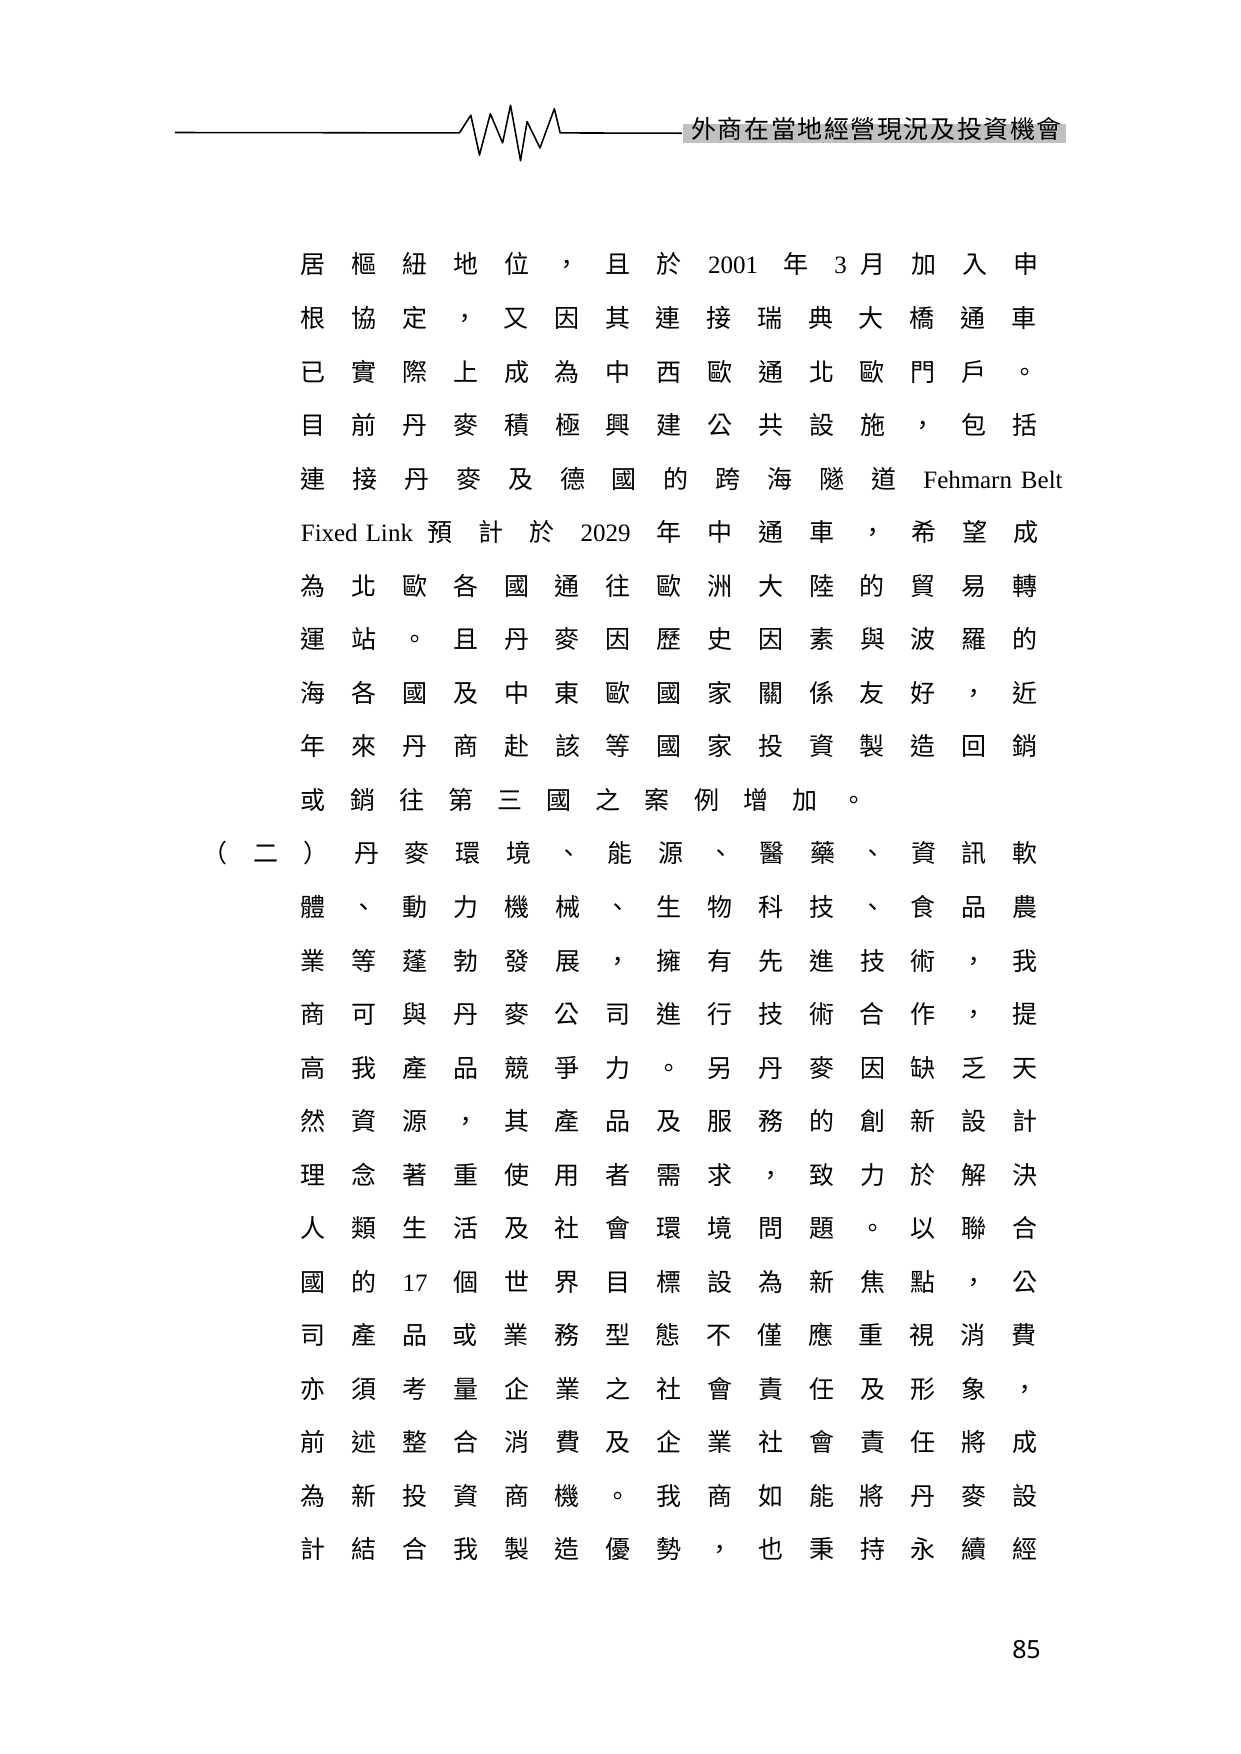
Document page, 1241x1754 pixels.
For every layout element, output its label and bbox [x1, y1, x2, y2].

text [276, 236, 1063, 825]
text [202, 825, 1063, 1575]
